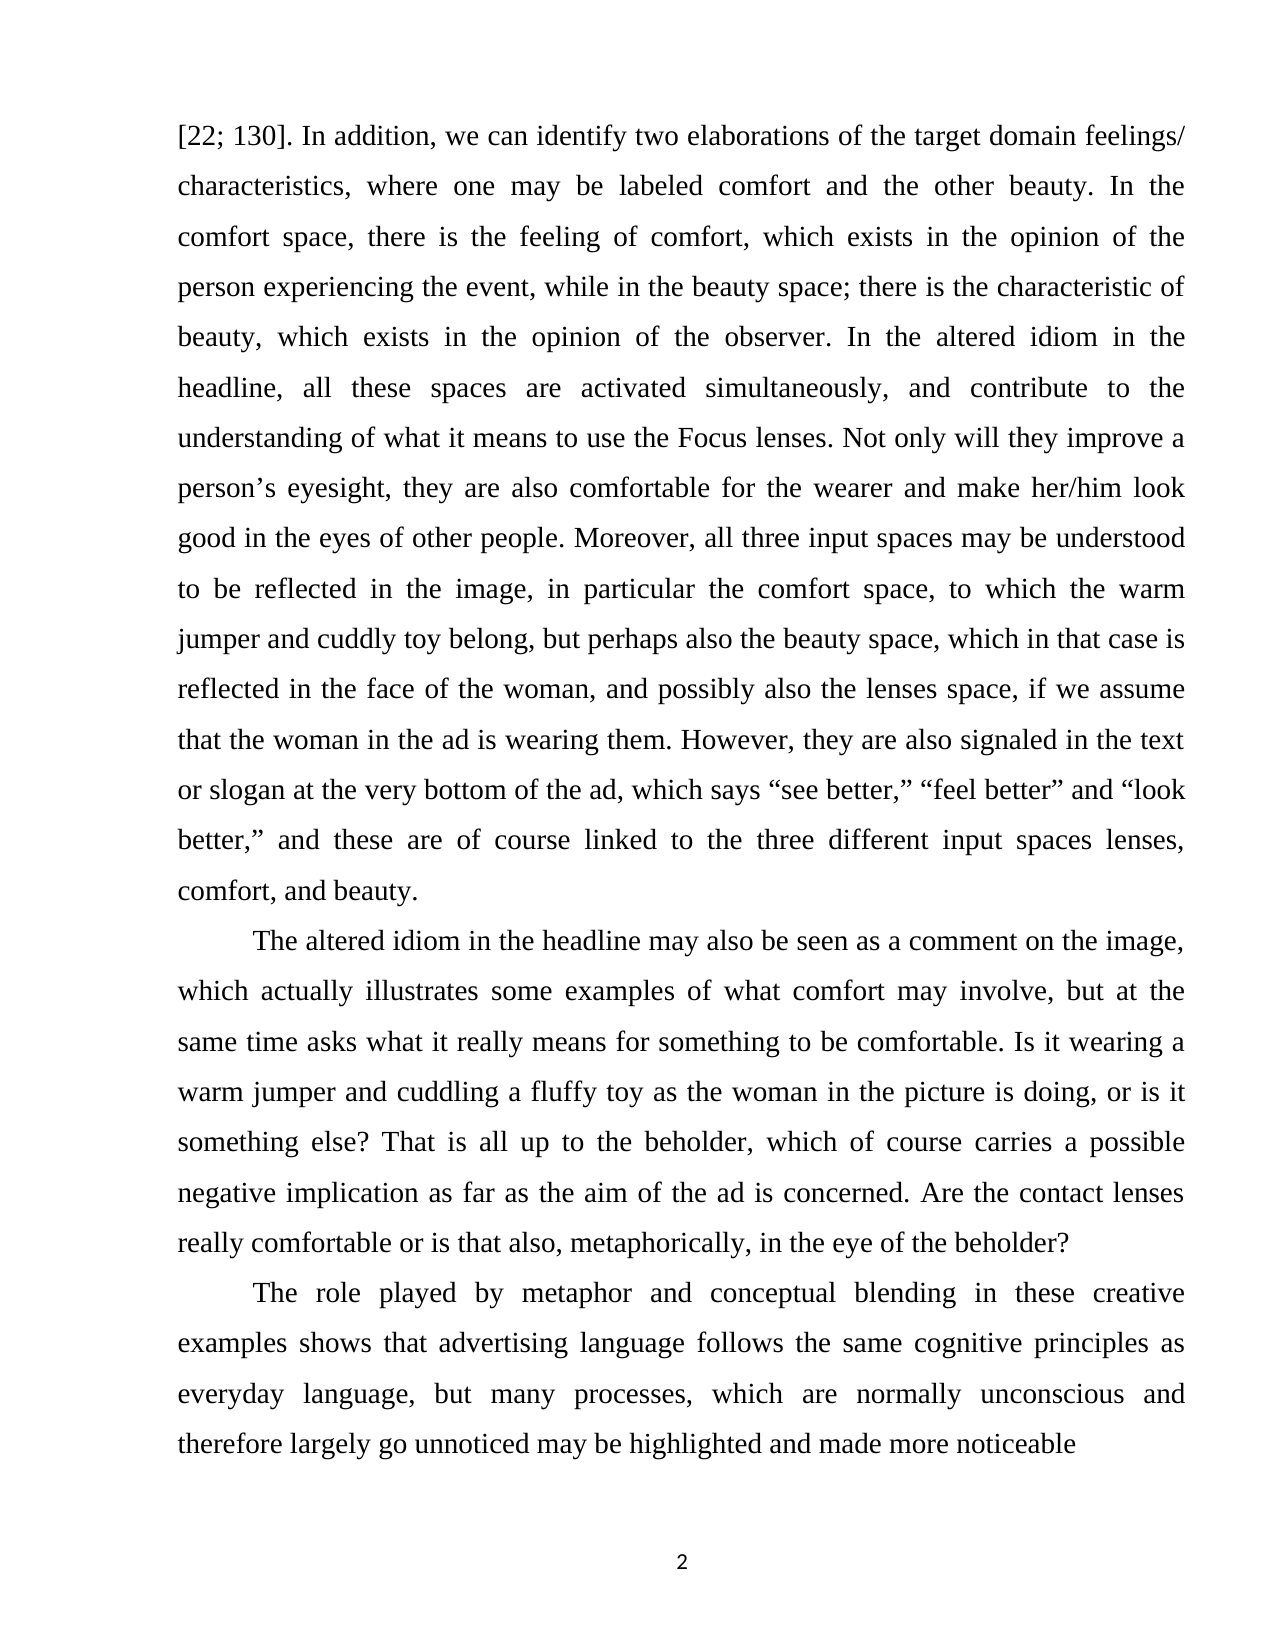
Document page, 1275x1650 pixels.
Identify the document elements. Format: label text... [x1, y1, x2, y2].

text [177, 118, 1186, 906]
text The role played by metaphor and conceptual blending in these creative examples shows that advertising language follows the same cognitive principles as everyday language, but many processes, which are normally unconscious and therefore largely go unnoticed may be highlighted and made more noticeable [177, 1275, 1186, 1460]
text The altered idiom in the headline may also be seen as a comment on the image, which actually illustrates some examples of what comfort may involve, but at the same time asks what it really means for something to be comfortable. Is it wearing a warm jumper and cuddling a fluffy toy as the woman in the picture is doing, or is it something else? That is all up to the beholder, which of course carries a possible negative implication as far as the aim of the ad is concerned. Are the contact lenses really comfortable or is that also, metaphorically, in the eye of the beholder? [177, 923, 1186, 1258]
